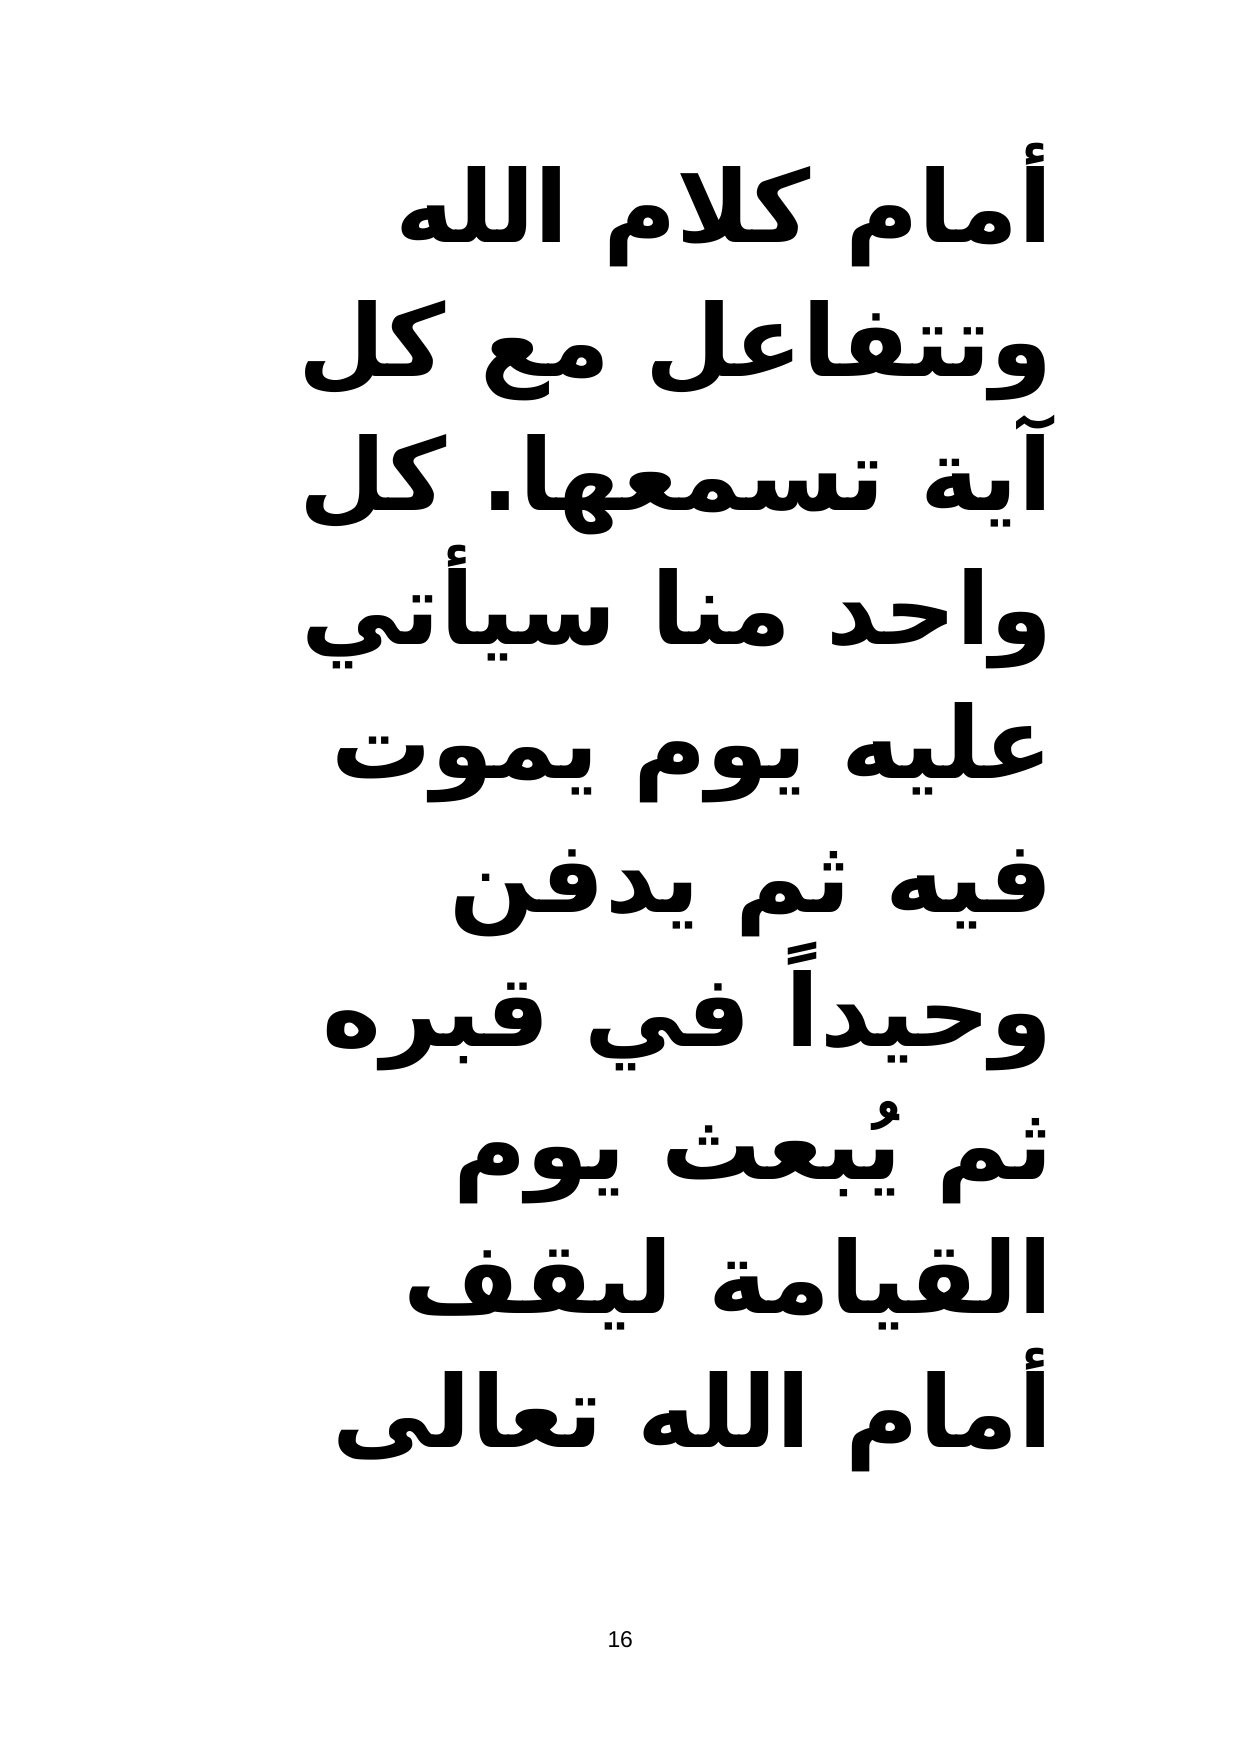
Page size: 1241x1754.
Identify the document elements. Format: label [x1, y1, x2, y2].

text [187, 150, 1053, 1471]
